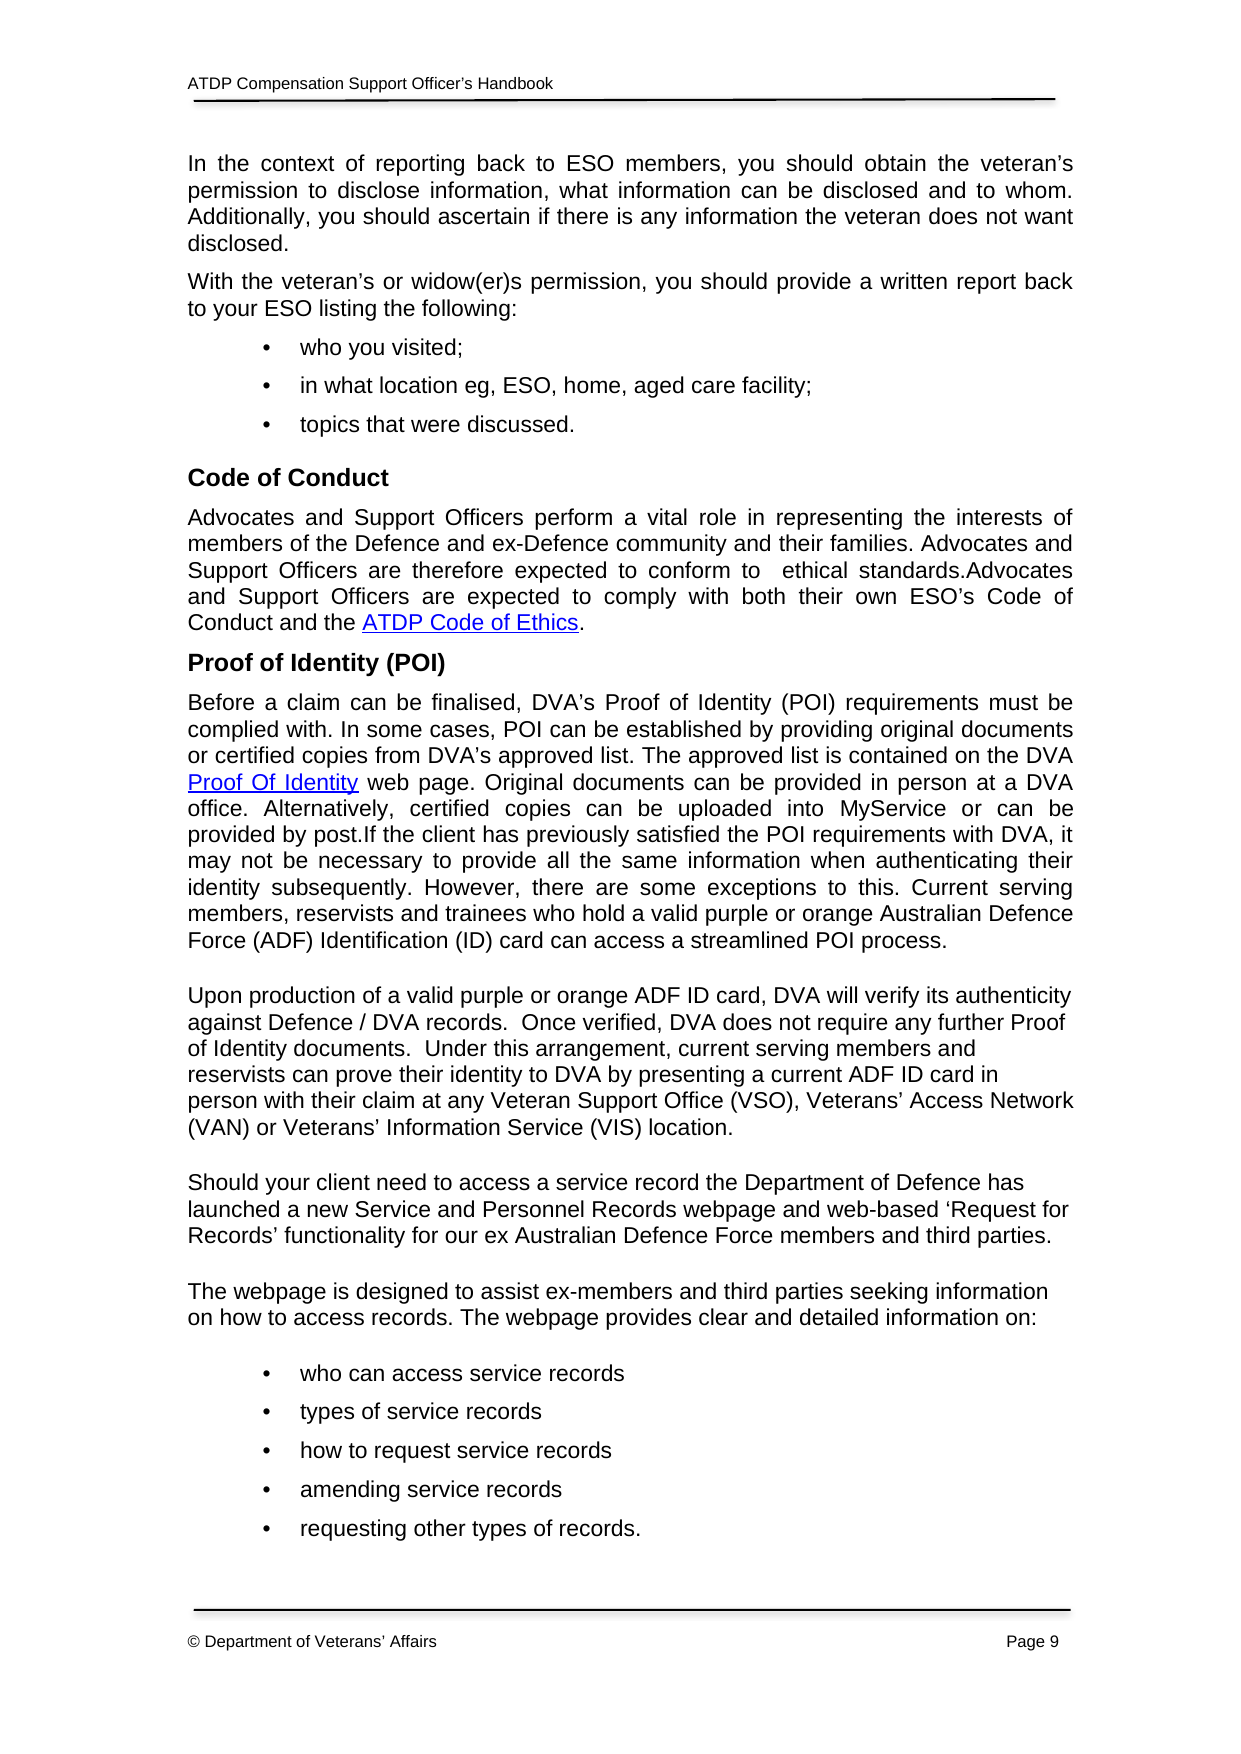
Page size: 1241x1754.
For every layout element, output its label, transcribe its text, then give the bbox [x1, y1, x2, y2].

text With the veteran’s or widow(er)s permission, you should provide a written report back to your ESO listing the following: [187, 268, 1074, 321]
text Should your client need to access a service record the Department of Defence has launched a new Service and Personnel Records webpage and web-based ‘Request for Records’ functionality for our ex Australian Defence Force members and third parties. [187, 1169, 1074, 1248]
list amending service records [262, 1476, 1074, 1502]
text In the context of reporting back to ESO members, you should obtain the veteran’s permission to disclose information, what information can be disclosed and to whom. Additionally, you should ascertain if there is any information the veteran does not want disclosed. [187, 150, 1074, 256]
list topics that were discussed. [262, 411, 1074, 438]
text The webpage is designed to assist ex-members and third parties seeking information on how to access records. The webpage provides clear and detailed information on: [187, 1278, 1074, 1330]
list who you visited; [262, 333, 1074, 360]
subtitle Code of Conduct [187, 463, 1074, 491]
list in what location eg, ESO, home, aged care facility; [262, 372, 1074, 399]
text Advocates and Support Officers perform a vital role in representing the interests of members of the Defence and ex-Defence community and their families. Advocates and Support Officers are therefore expected to conform to ethical standards.Advocates and Support Officers are expected to comply with both their own ESO’s Code of Conduct and the ATDP Code of Ethics. [187, 504, 1074, 636]
subtitle Proof of Identity (POI) [187, 648, 1074, 677]
list requesting other types of records. [262, 1515, 1074, 1541]
list who can access service records [262, 1359, 1074, 1386]
text Upon production of a valid purple or orange ADF ID card, DVA will verify its authenticity against Defence / DVA records. Once verified, DVA does not require any further Proof of Identity documents. Under this arrangement, current serving members and reservists can prove their identity to DVA by presenting a current ADF ID card in person with their claim at any Veteran Support Office (VSO), Veterans’ Access Network (VAN) or Veterans’ Information Service (VIS) location. [187, 982, 1074, 1140]
list types of service records [262, 1398, 1074, 1425]
text Before a claim can be finalised, DVA’s Proof of Identity (POI) requirements must be complied with. In some cases, POI can be established by providing original documents or certified copies from DVA’s approved list. The approved list is contained on the DVA Proof Of Identity web page. Original documents can be provided in person at a DVA office. Alternatively, certified copies can be uploaded into MyService or can be provided by post.If the client has previously satisfied the POI requirements with DVA, it may not be necessary to provide all the same information when authenticating their identity subsequently. However, there are some exceptions to this. Current serving members, reservists and trainees who hold a valid purple or orange Australian Defence Force (ADF) Identification (ID) card can access a streamlined POI process. [187, 689, 1074, 953]
list how to request service records [262, 1437, 1074, 1463]
